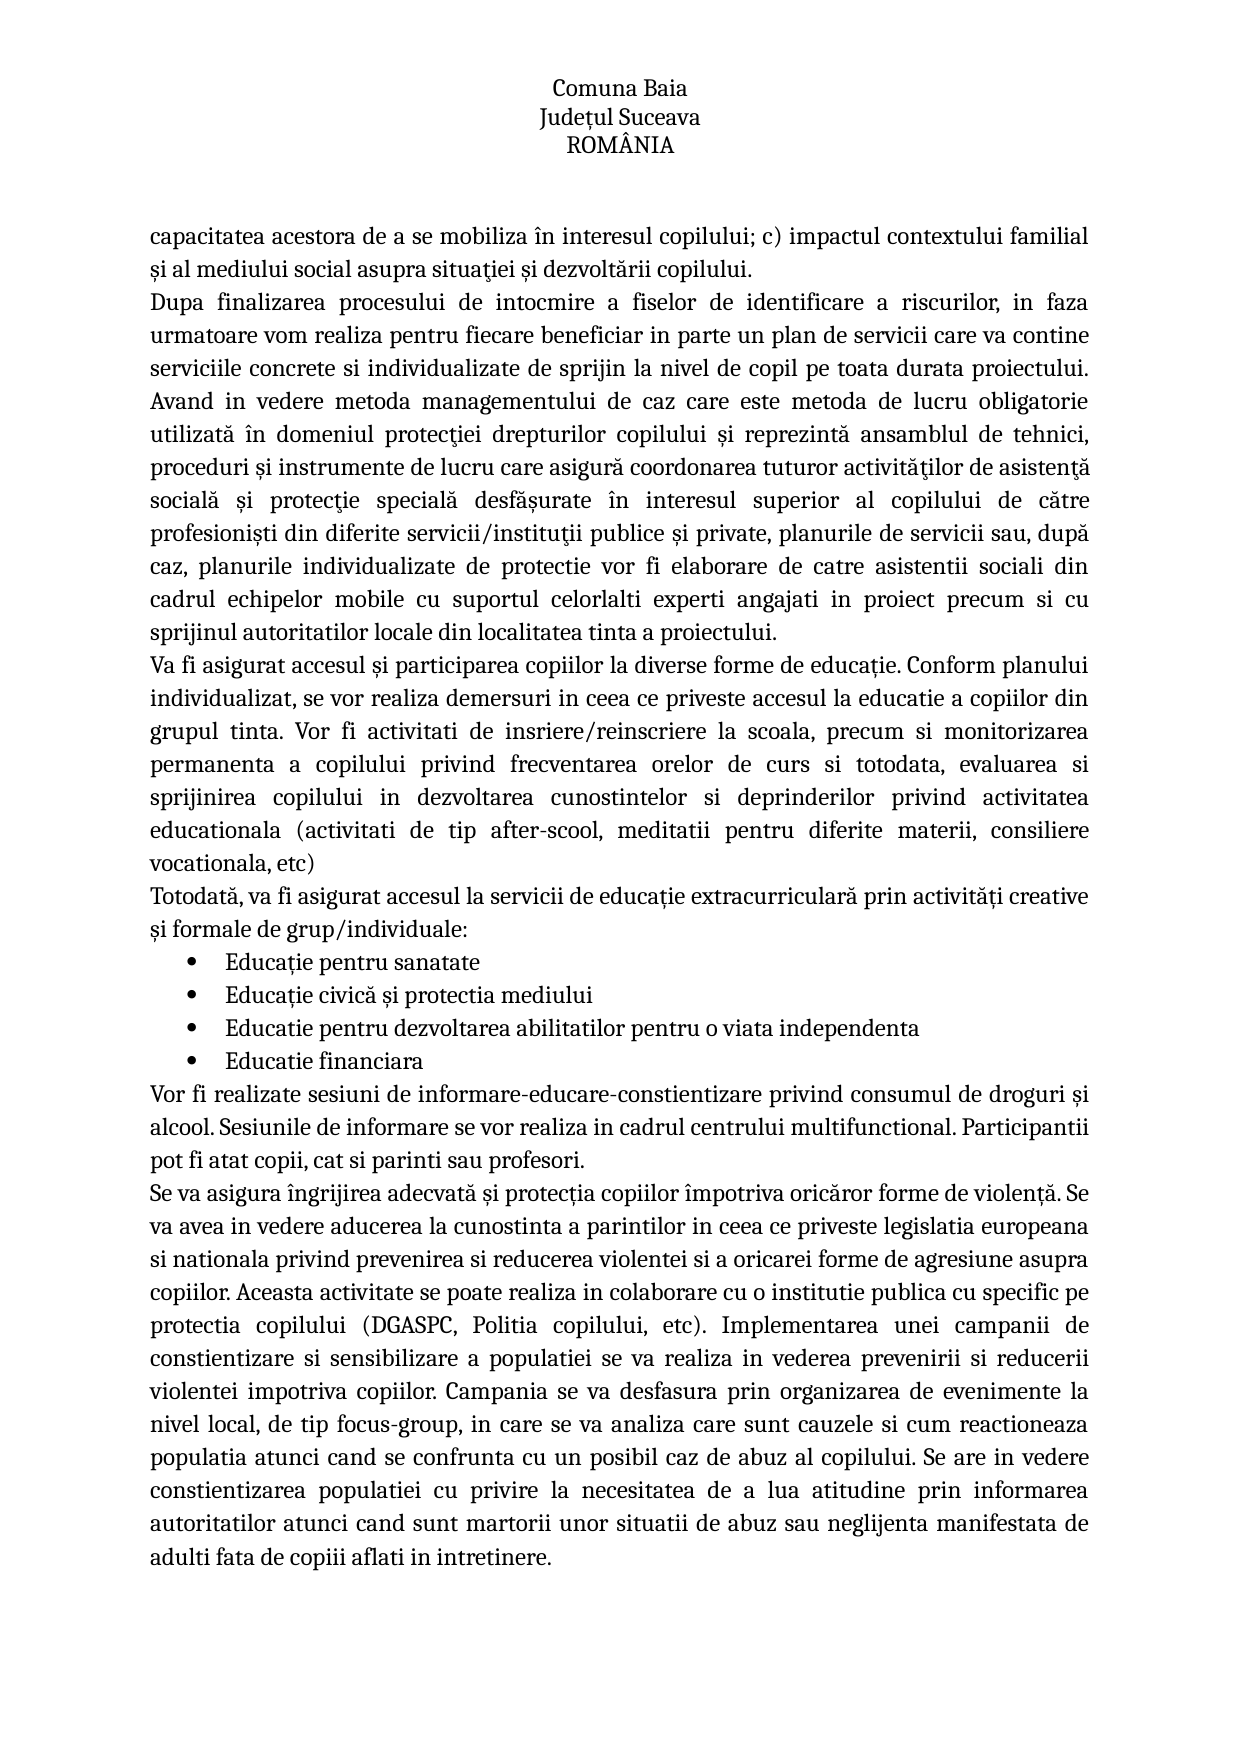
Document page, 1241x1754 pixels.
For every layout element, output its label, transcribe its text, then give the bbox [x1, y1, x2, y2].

list Educatie pentru dezvoltarea abilitatilor pentru o viata independenta [187, 1014, 1090, 1043]
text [150, 222, 1090, 283]
list Educație civică și protectia mediului [187, 981, 1090, 1010]
text Vor fi realizate sesiuni de informare-educare-constientizare privind consumul de droguri și alcool. Sesiunile de informare se vor realiza in cadrul centrului multifunctional. Participantii pot fi atat copii, cat si parinti sau profesori. [150, 1080, 1090, 1175]
list Educație pentru sanatate [187, 948, 1090, 977]
text Se va asigura îngrijirea adecvată și protecția copiilor împotriva oricăror forme de violență. Se va avea in vedere aducerea la cunostinta a parintilor in ceea ce priveste legislatia europeana si nationala privind prevenirea si reducerea violentei si a oricarei forme de agresiune asupra copiilor. Aceasta activitate se poate realiza in colaborare cu o institutie publica cu specific pe protectia copilului (DGASPC, Politia copilului, etc). Implementarea unei campanii de constientizare si sensibilizare a populatiei se va realiza in vederea prevenirii si reducerii violentei impotriva copiilor. Campania se va desfasura prin organizarea de evenimente la nivel local, de tip focus-group, in care se va analiza care sunt cauzele si cum reactioneaza populatia atunci cand se confrunta cu un posibil caz de abuz al copilului. Se are in vedere constientizarea populatiei cu privire la necesitatea de a lua atitudine prin informarea autoritatilor atunci cand sunt martorii unor situatii de abuz sau neglijenta manifestata de adulti fata de copiii aflati in intretinere. [150, 1179, 1090, 1571]
text Va fi asigurat accesul și participarea copiilor la diverse forme de educație. Conform planului individualizat, se vor realiza demersuri in ceea ce priveste accesul la educatie a copiilor din grupul tinta. Vor fi activitati de insriere/reinscriere la scoala, precum si monitorizarea permanenta a copilului privind frecventarea orelor de curs si totodata, evaluarea si sprijinirea copilului in dezvoltarea cunostintelor si deprinderilor privind activitatea educationala (activitati de tip after-scool, meditatii pentru diferite materii, consiliere vocationala, etc) [150, 651, 1090, 878]
text Dupa finalizarea procesului de intocmire a fiselor de identificare a riscurilor, in faza urmatoare vom realiza pentru fiecare beneficiar in parte un plan de servicii care va contine serviciile concrete si individualizate de sprijin la nivel de copil pe toata durata proiectului. Avand in vedere metoda managementului de caz care este metoda de lucru obligatorie utilizată în domeniul protecţiei drepturilor copilului şi reprezintă ansamblul de tehnici, proceduri şi instrumente de lucru care asigură coordonarea tuturor activităţilor de asistenţă socială şi protecţie specială desfăşurate în interesul superior al copilului de către profesionişti din diferite servicii/instituţii publice şi private, planurile de servicii sau, după caz, planurile individualizate de protectie vor fi elaborare de catre asistentii sociali din cadrul echipelor mobile cu suportul celorlalti experti angajati in proiect precum si cu sprijinul autoritatilor locale din localitatea tinta a proiectului. [150, 288, 1090, 647]
text Totodată, va fi asigurat accesul la servicii de educație extracurriculară prin activități creative și formale de grup/individuale: [150, 882, 1090, 944]
list Educatie financiara [187, 1047, 1090, 1076]
